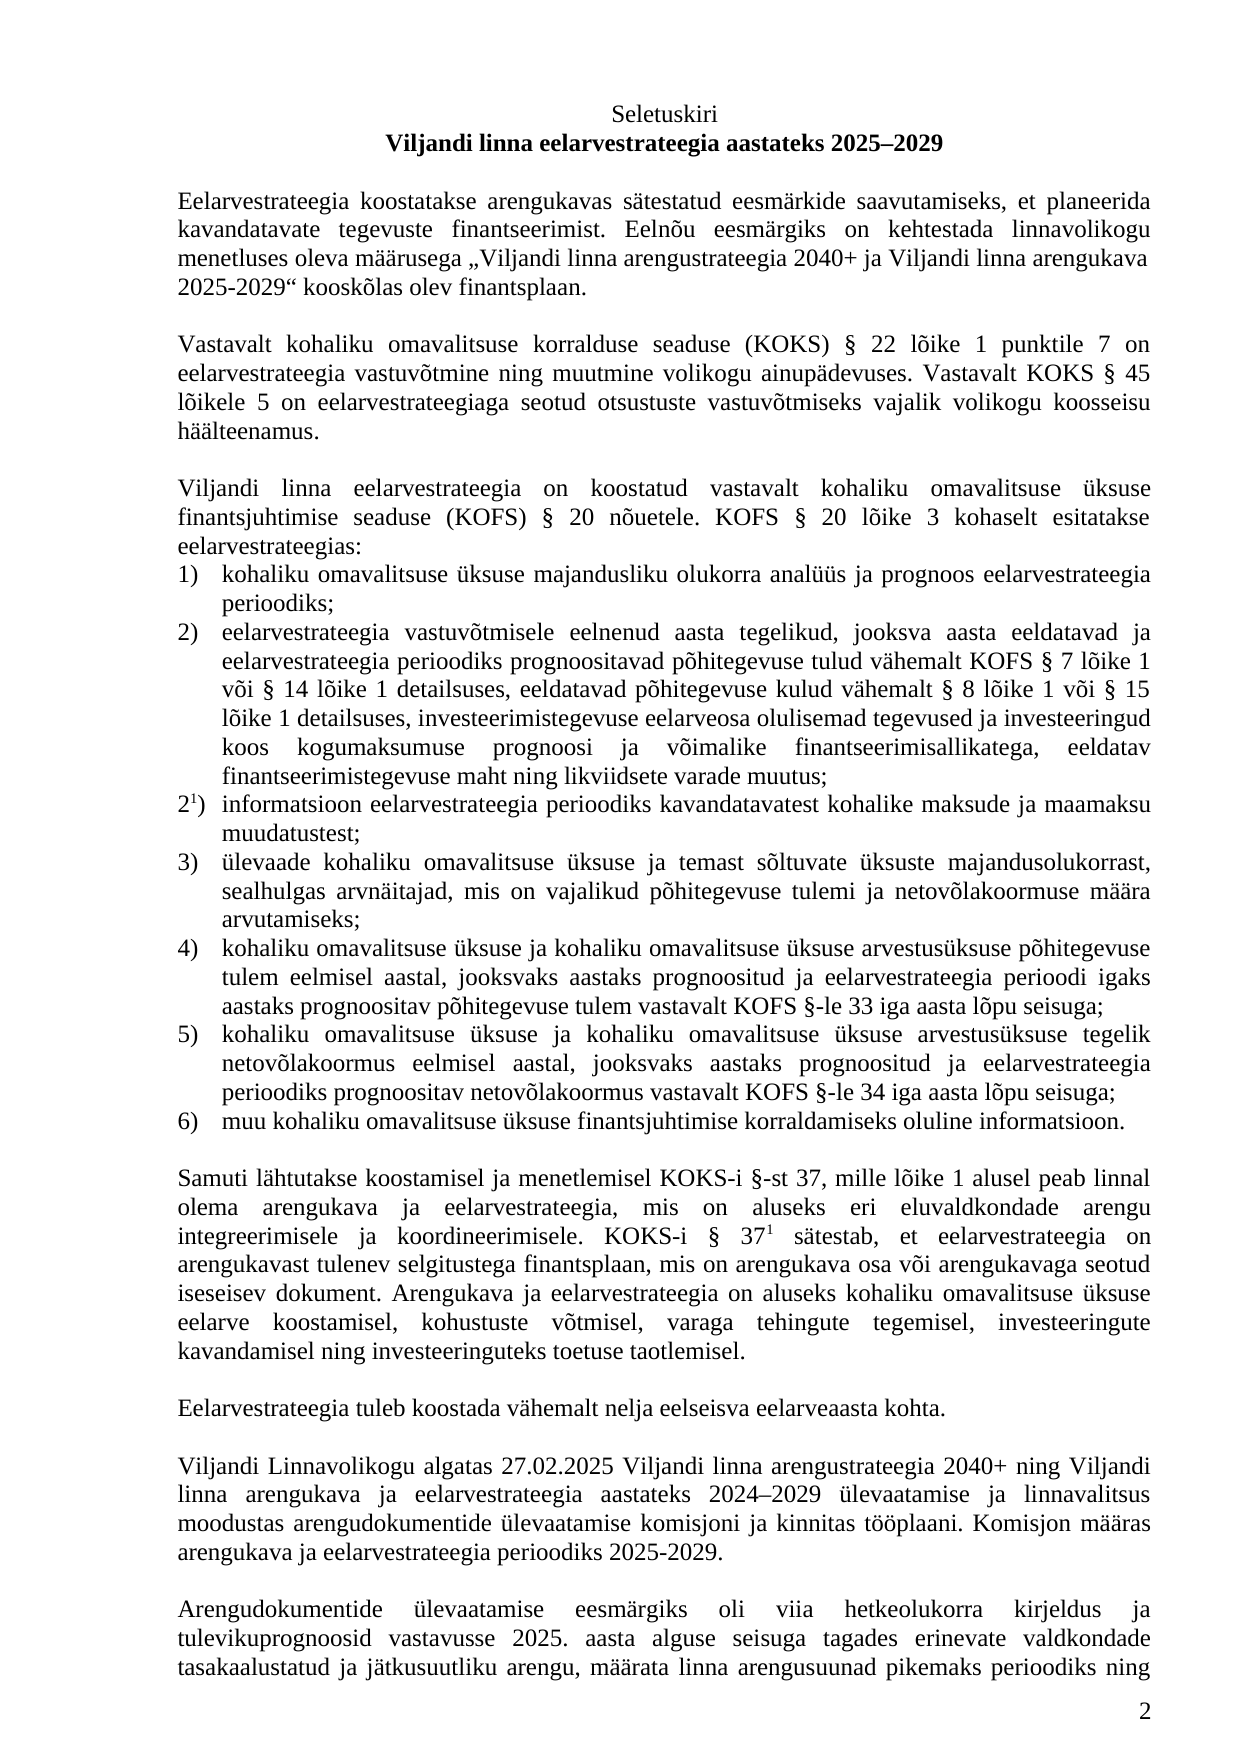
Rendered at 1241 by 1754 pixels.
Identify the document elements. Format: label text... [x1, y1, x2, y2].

text 5) kohaliku omavalitsuse üksuse ja kohaliku omavalitsuse üksuse arvestusüksuse tegelik netovõlakoormus eelmisel aastal, jooksvaks aastaks prognoositud ja eelarvestrateegia perioodiks prognoositav netovõlakoormus vastavalt KOFS §-le 34 iga aasta lõpu seisuga; [177, 1019, 1152, 1106]
text Viljandi linna eelarvestrateegia on koostatud vastavalt kohaliku omavalitsuse üksuse finantsjuhtimise seaduse (KOFS) § 20 nõuetele. KOFS § 20 lõike 3 kohaselt esitatakse eelarvestrateegias: [177, 473, 1152, 559]
text 2025-2029“ kooskõlas olev finantsplaan. [177, 272, 1152, 301]
text 21) informatsioon eelarvestrateegia perioodiks kavandatavatest kohalike maksude ja maamaksu muudatustest; [177, 789, 1152, 847]
text Eelarvestrateegia tuleb koostada vähemalt nelja eelseisva eelarveaasta kohta. [177, 1393, 1152, 1422]
text Viljandi Linnavolikogu algatas 27.02.2025 Viljandi linna arengustrateegia 2040+ ning Viljandi linna arengukava ja eelarvestrateegia aastateks 2024–2029 ülevaatamise ja linnavalitsus moodustas arengudokumentide ülevaatamise komisjoni ja kinnitas tööplaani. Komisjon määras arengukava ja eelarvestrateegia perioodiks 2025-2029. [177, 1451, 1152, 1566]
text 3) ülevaade kohaliku omavalitsuse üksuse ja temast sõltuvate üksuste majandusolukorrast, sealhulgas arvnäitajad, mis on vajalikud põhitegevuse tulemi ja netovõlakoormuse määra arvutamiseks; [177, 847, 1152, 933]
text Eelarvestrateegia koostatakse arengukavas sätestatud eesmärkide saavutamiseks, et planeerida kavandatavate tegevuste finantseerimist. Eelnõu eesmärgiks on kehtestada linnavolikogu menetluses oleva määrusega „Viljandi linna arengustrateegia 2040+ ja Viljandi linna arengukava [177, 186, 1152, 272]
text Vastavalt kohaliku omavalitsuse korralduse seaduse (KOKS) § 22 lõike 1 punktile 7 on eelarvestrateegia vastuvõtmine ning muutmine volikogu ainupädevuses. Vastavalt KOKS § 45 lõikele 5 on eelarvestrateegiaga seotud otsustuste vastuvõtmiseks vajalik volikogu koosseisu häälteenamus. [177, 329, 1152, 444]
text 6) muu kohaliku omavalitsuse üksuse finantsjuhtimise korraldamiseks oluline informatsioon. [177, 1106, 1152, 1134]
text Seletuskiri [177, 99, 1152, 128]
text 2) eelarvestrateegia vastuvõtmisele eelnenud aasta tegelikud, jooksva aasta eeldatavad ja eelarvestrateegia perioodiks prognoositavad põhitegevuse tulud vähemalt KOFS § 7 lõike 1 või § 14 lõike 1 detailsuses, eeldatavad põhitegevuse kulud vähemalt § 8 lõike 1 või § 15 lõike 1 detailsuses, investeerimistegevuse eelarveosa olulisemad tegevused ja investeeringud koos kogumaksumuse prognoosi ja võimalike finantseerimisallikatega, eeldatav finantseerimistegevuse maht ning likviidsete varade muutus; [177, 617, 1152, 789]
text Samuti lähtutakse koostamisel ja menetlemisel KOKS-i §-st 37, mille lõike 1 alusel peab linnal olema arengukava ja eelarvestrateegia, mis on aluseks eri eluvaldkondade arengu integreerimisele ja koordineerimisele. KOKS-i § 371 sätestab, et eelarvestrateegia on arengukavast tulenev selgitustega finantsplaan, mis on arengukava osa või arengukavaga seotud iseseisev dokument. Arengukava ja eelarvestrateegia on aluseks kohaliku omavalitsuse üksuse eelarve koostamisel, kohustuste võtmisel, varaga tehingute tegemisel, investeeringute kavandamisel ning investeeringuteks toetuse taotlemisel. [177, 1163, 1152, 1364]
text 4) kohaliku omavalitsuse üksuse ja kohaliku omavalitsuse üksuse arvestusüksuse põhitegevuse tulem eelmisel aastal, jooksvaks aastaks prognoositud ja eelarvestrateegia perioodi igaks aastaks prognoositav põhitegevuse tulem vastavalt KOFS §-le 33 iga aasta lõpu seisuga; [177, 933, 1152, 1019]
text 1) kohaliku omavalitsuse üksuse majandusliku olukorra analüüs ja prognoos eelarvestrateegia perioodiks; [177, 559, 1152, 617]
text Viljandi linna eelarvestrateegia aastateks 2025–2029 [177, 128, 1152, 157]
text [177, 1594, 1152, 1681]
